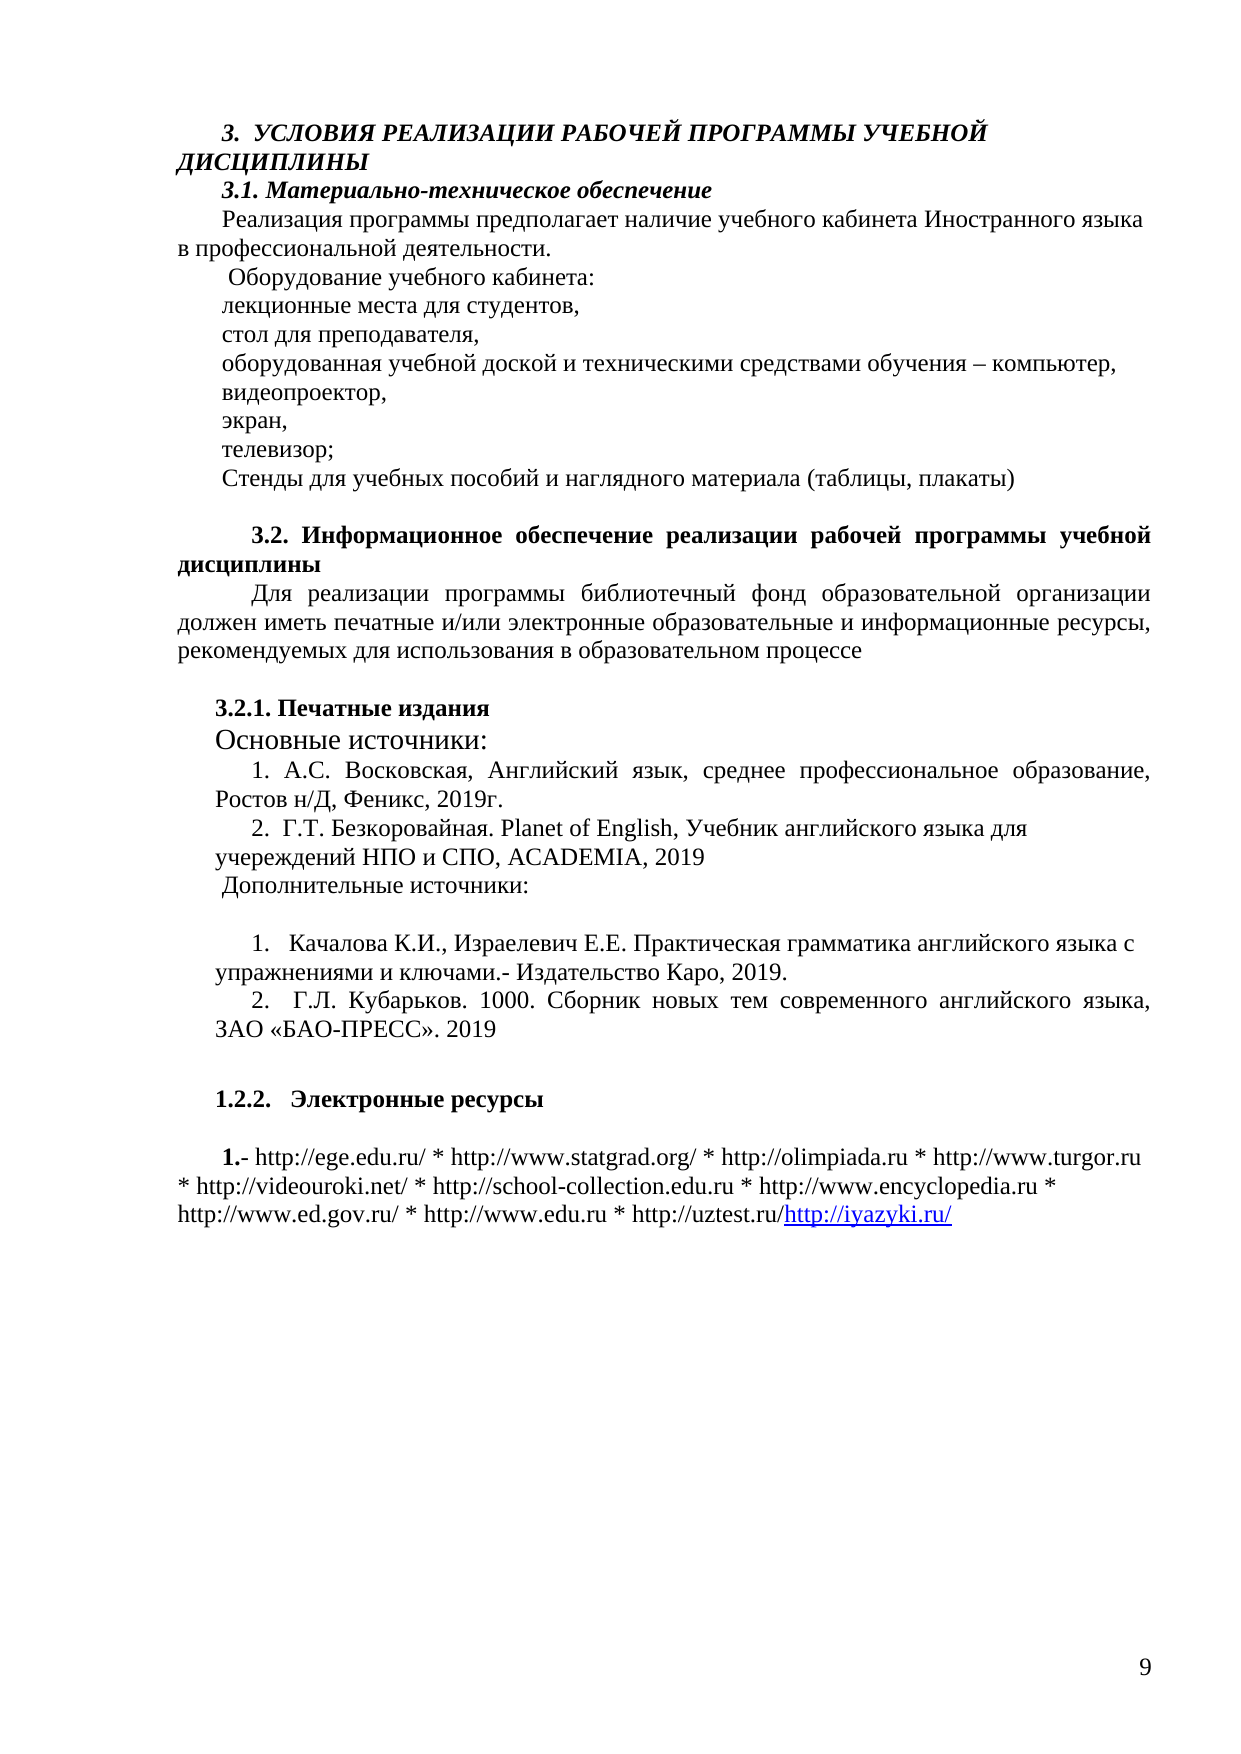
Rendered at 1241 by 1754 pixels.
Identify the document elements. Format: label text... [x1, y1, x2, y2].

text 3. УСЛОВИЯ РЕАЛИЗАЦИИ РАБОЧЕЙ ПРОГРАММЫ УЧЕБНОЙ ДИСЦИПЛИНЫ [177, 118, 1152, 176]
text 1. А.С. Восковская, Английский язык, среднее профессиональное образование, Ростов н/Д, Феникс, 2019г. [215, 755, 1152, 813]
text стол для преподавателя, [177, 319, 1152, 348]
text Стенды для учебных пособий и наглядного материала (таблицы, плакаты) [177, 463, 1152, 492]
text 3.2. Информационное обеспечение реализации рабочей программы учебной дисциплины [177, 521, 1152, 578]
text Оборудование учебного кабинета: [177, 262, 1152, 291]
text Реализация программы предполагает наличие учебного кабинета Иностранного языка в профессиональной деятельности. [177, 204, 1152, 262]
text 2. Г.Т. Безкоровайная. Planet of English, Учебник английского языка для учереждений НПО и СПО, ACADEMIA, 2019 [215, 813, 1152, 870]
text 3.1. Материально-техническое обеспечение [177, 176, 1152, 204]
text 3.2.1. Печатные издания [215, 693, 1152, 722]
text телевизор; [177, 434, 1152, 463]
text оборудованная учебной доской и техническими средствами обучения – компьютер, [177, 348, 1152, 377]
text 2. Г.Л. Кубарьков. 1000. Сборник новых тем современного английского языка, ЗАО «БАО-ПРЕСС». 2019 [215, 985, 1152, 1043]
text 1. Качалова К.И., Израелевич Е.Е. Практическая грамматика английского языка с упражнениями и ключами.- Издательство Каро, 2019. [215, 928, 1152, 985]
text 1.- http://ege.edu.ru/ * http://www.statgrad.org/ * http://olimpiada.ru * http://www.turgor.ru * http://videouroki.net/ * http://school-collection.edu.ru * http://www.encyclopedia.ru * http://www.ed.gov.ru/ * http://www.edu.ru * http://uztest.ru/http://iyazyki.ru/ [177, 1142, 1152, 1228]
text Основные источники: [215, 722, 1152, 755]
text Для реализации программы библиотечный фонд образовательной организации должен иметь печатные и/или электронные образовательные и информационные ресурсы, рекомендуемых для использования в образовательном процессе [177, 578, 1152, 664]
text лекционные места для студентов, [177, 291, 1152, 319]
text видеопроектор, [177, 377, 1152, 406]
text Дополнительные источники: [177, 870, 1152, 899]
text экран, [177, 406, 1152, 434]
list Электронные ресурсы [215, 1084, 1152, 1113]
